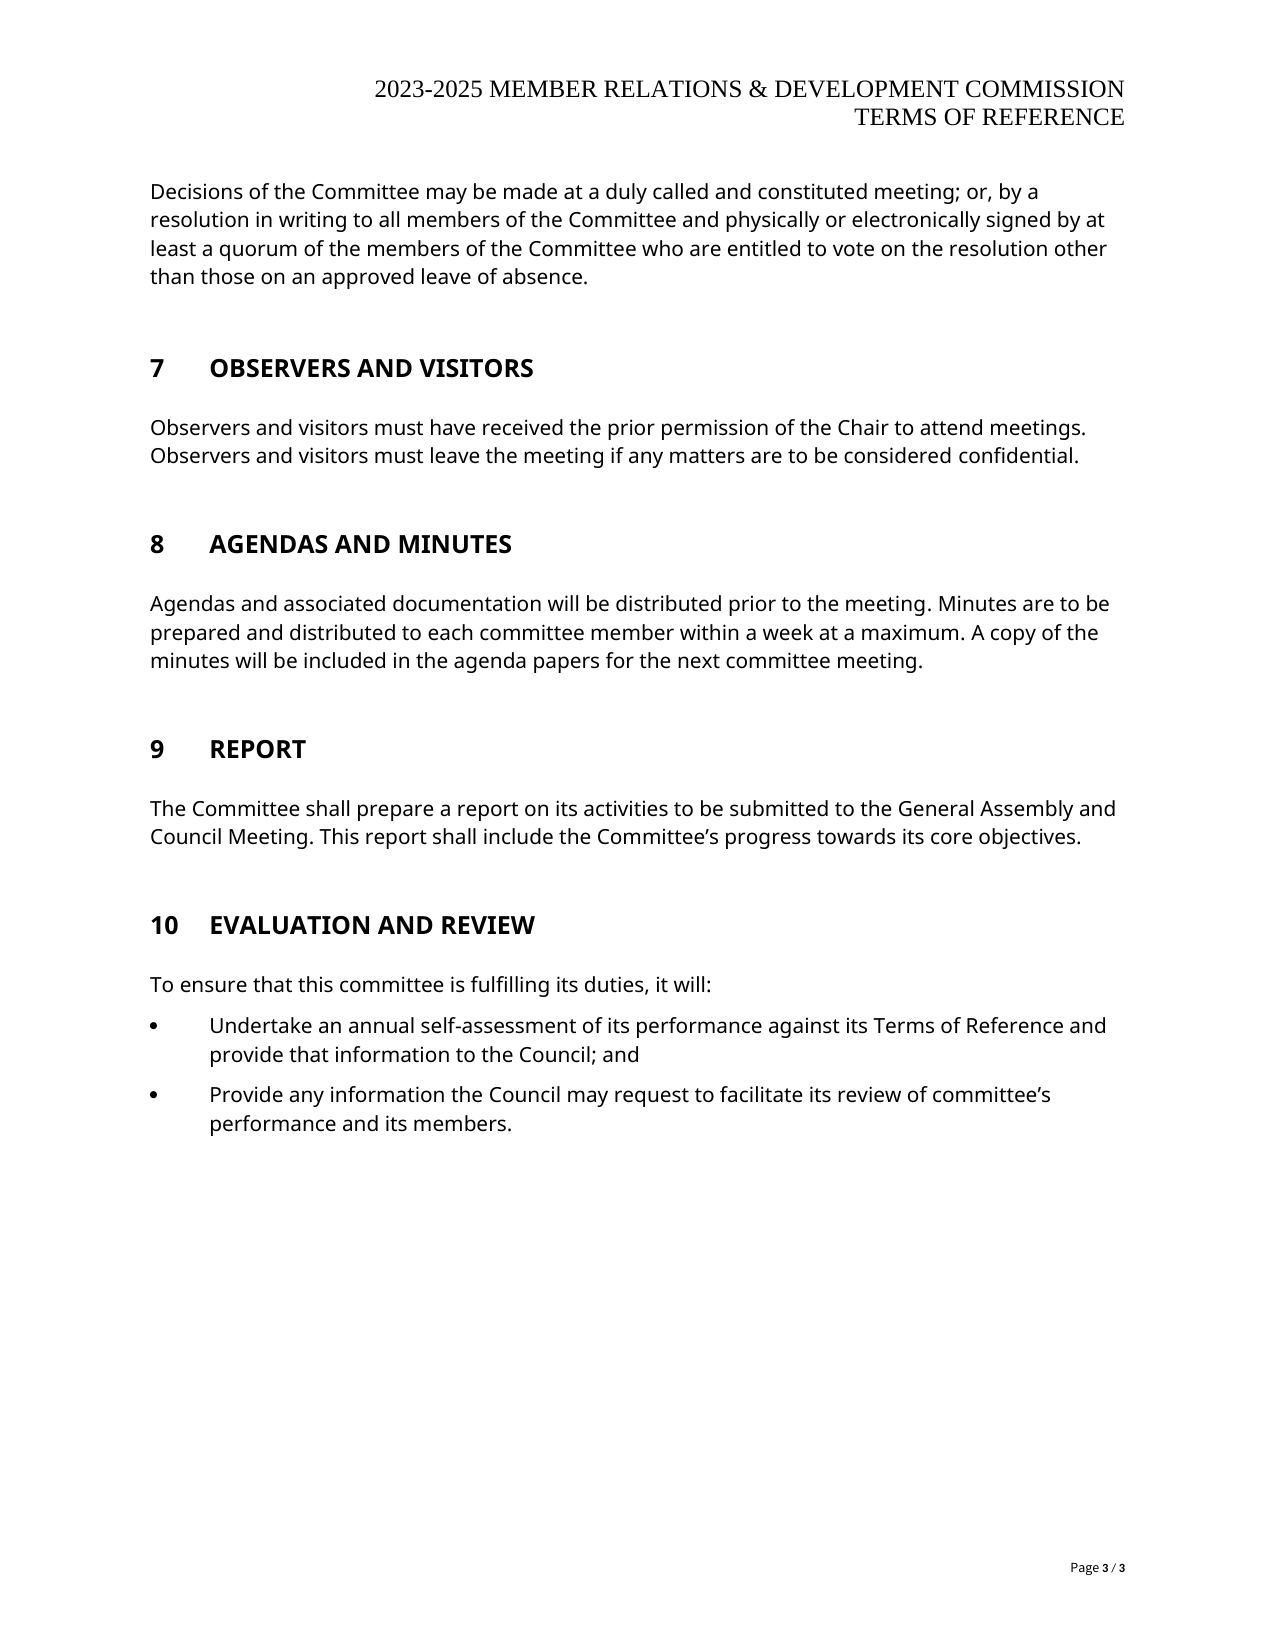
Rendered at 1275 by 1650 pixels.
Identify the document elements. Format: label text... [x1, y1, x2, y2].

list OBSERVERS AND VISITORS [150, 351, 1125, 385]
text Observers and visitors must have received the prior permission of the Chair to attend meetings. Observers and visitors must leave the meeting if any matters are to be considered confidential. [150, 413, 1125, 470]
list Undertake an annual self-assessment of its performance against its Terms of Reference and provide that information to the Council; and [150, 1011, 1125, 1068]
text Decisions of the Committee may be made at a duly called and constituted meeting; or, by a resolution in writing to all members of the Committee and physically or electronically signed by at least a quorum of the members of the Committee who are entitled to vote on the resolution other than those on an approved leave of absence. [150, 177, 1125, 291]
text The Committee shall prepare a report on its activities to be submitted to the General Assembly and Council Meeting. This report shall include the Committee’s progress towards its core objectives. [150, 794, 1125, 851]
list EVALUATION AND REVIEW [150, 908, 1125, 942]
list Provide any information the Council may request to facilitate its review of committee’s performance and its members. [150, 1081, 1125, 1137]
list AGENDAS AND MINUTES [150, 527, 1125, 561]
text Agendas and associated documentation will be distributed prior to the meeting. Minutes are to be prepared and distributed to each committee member within a week at a maximum. A copy of the minutes will be included in the agenda papers for the next committee meeting. [150, 589, 1125, 675]
list REPORT [150, 732, 1125, 766]
text To ensure that this committee is fulfilling its duties, it will: [150, 970, 1125, 999]
